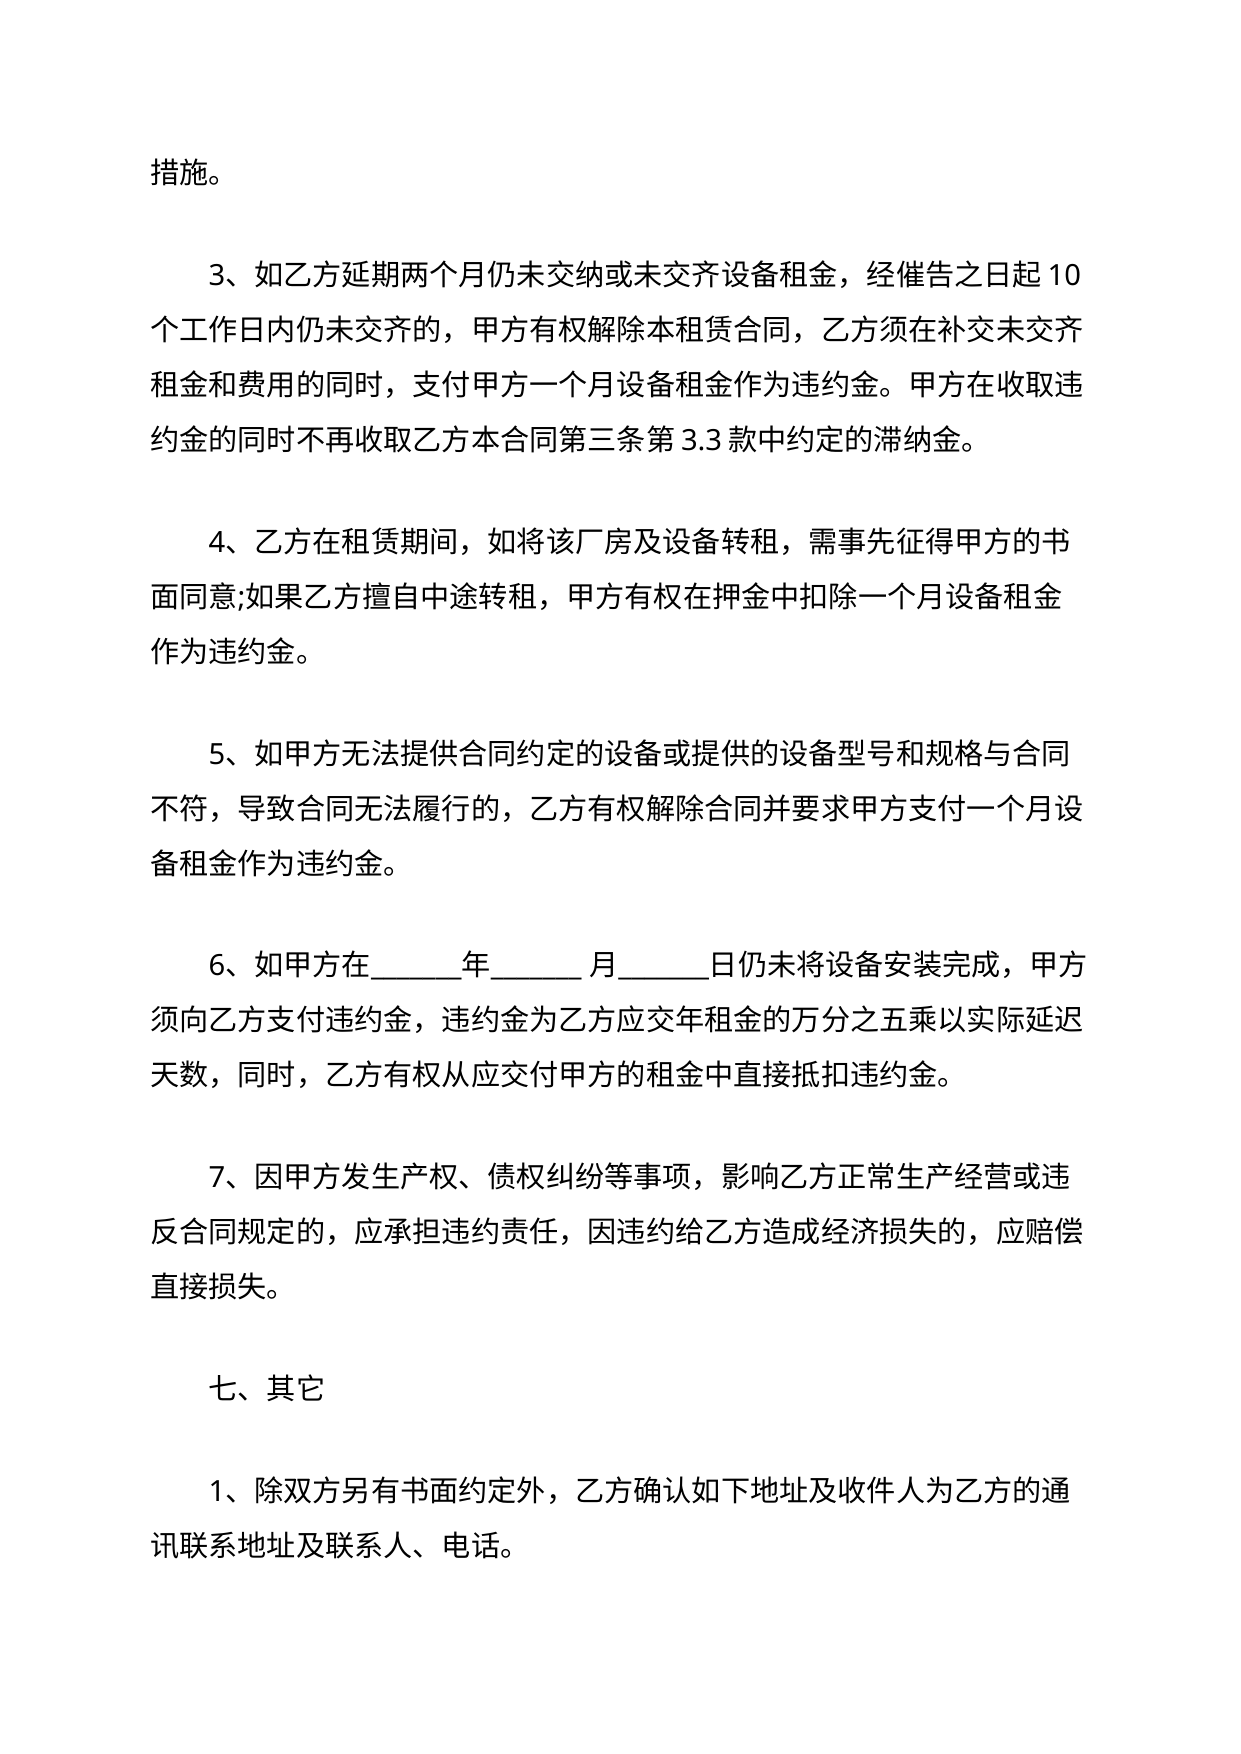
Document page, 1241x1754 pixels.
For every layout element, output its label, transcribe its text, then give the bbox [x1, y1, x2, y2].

text 1、除双方另有书面约定外，乙方确认如下地址及收件人为乙方的通讯联系地址及联系人、电话。 [150, 1467, 1090, 1564]
text 七、其它 [150, 1365, 1090, 1408]
text 5、如甲方无法提供合同约定的设备或提供的设备型号和规格与合同不符，导致合同无法履行的，乙方有权解除合同并要求甲方支付一个月设备租金作为违约金。 [150, 730, 1090, 882]
text 3、如乙方延期两个月仍未交纳或未交齐设备租金，经催告之日起10个工作日内仍未交齐的，甲方有权解除本租赁合同，乙方须在补交未交齐租金和费用的同时，支付甲方一个月设备租金作为违约金。甲方在收取违约金的同时不再收取乙方本合同第三条第3.3款中约定的滞纳金。 [150, 252, 1090, 459]
text 6、如甲方在_______年_______ 月_______日仍未将设备安装完成，甲方须向乙方支付违约金，违约金为乙方应交年租金的万分之五乘以实际延迟天数，同时，乙方有权从应交付甲方的租金中直接抵扣违约金。 [150, 942, 1090, 1094]
text 7、因甲方发生产权、债权纠纷等事项，影响乙方正常生产经营或违反合同规定的，应承担违约责任，因违约给乙方造成经济损失的，应赔偿直接损失。 [150, 1154, 1090, 1306]
text 4、乙方在租赁期间，如将该厂房及设备转租，需事先征得甲方的书面同意;如果乙方擅自中途转租，甲方有权在押金中扣除一个月设备租金作为违约金。 [150, 518, 1090, 671]
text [150, 150, 1090, 192]
